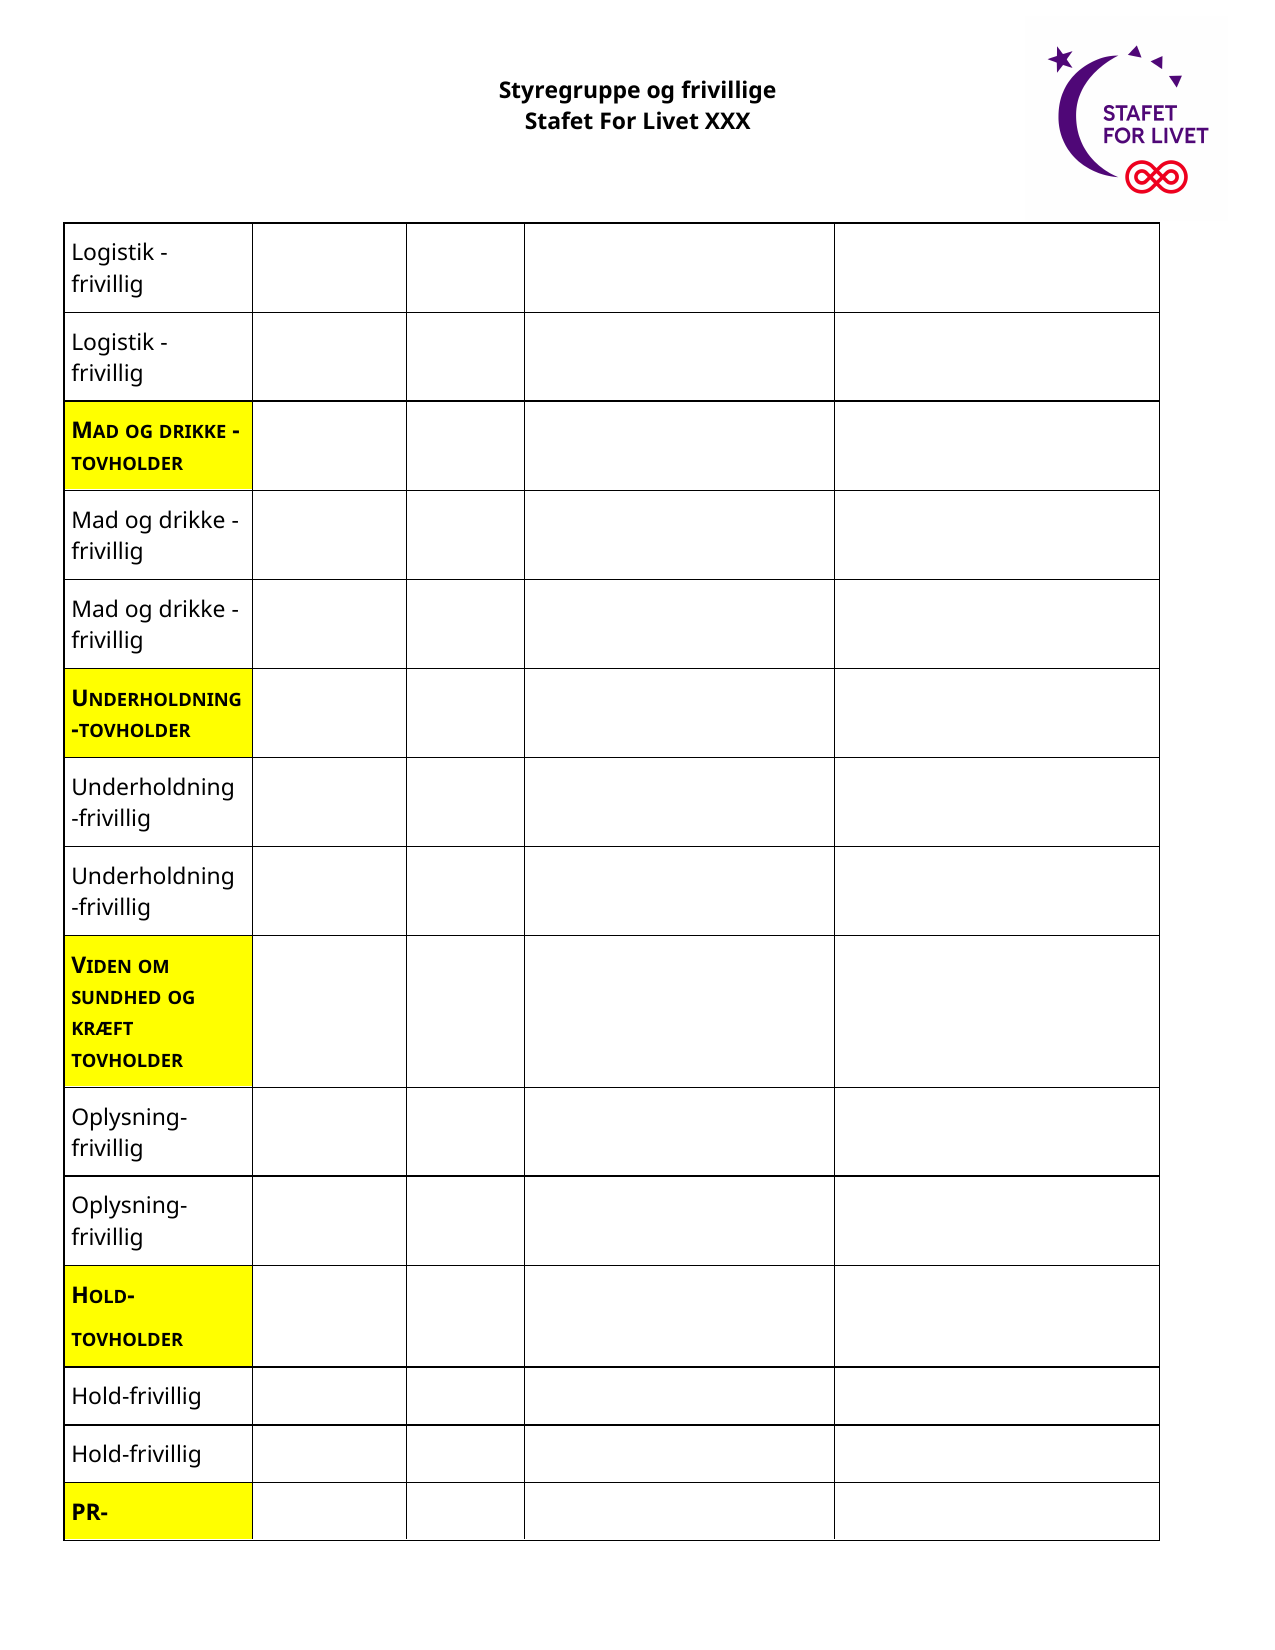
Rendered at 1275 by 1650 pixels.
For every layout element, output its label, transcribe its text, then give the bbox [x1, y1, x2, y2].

table_cell [835, 669, 1159, 757]
table_cell [525, 580, 834, 668]
table_cell Hold-frivillig [65, 1368, 252, 1424]
table_cell [407, 1368, 524, 1424]
table_cell Viden om sundhed og kræft tovholder [65, 936, 252, 1086]
table_cell [835, 580, 1159, 668]
table_cell [525, 224, 834, 311]
table_cell [407, 669, 524, 757]
table_cell [525, 1483, 834, 1539]
table_cell [253, 1266, 406, 1366]
table_cell [835, 402, 1159, 489]
table_cell [253, 1368, 406, 1424]
table_cell [835, 936, 1159, 1086]
table_cell [253, 1088, 406, 1175]
table_cell [525, 402, 834, 489]
table_cell Underholdning -frivillig [65, 847, 252, 935]
table_cell [253, 580, 406, 668]
table_cell [407, 224, 524, 311]
table_cell [525, 1266, 834, 1366]
table_cell [835, 224, 1159, 311]
table_cell [835, 1426, 1159, 1482]
table_cell [835, 847, 1159, 935]
table_cell Mad og drikke -tovholder [65, 402, 252, 489]
table_cell [253, 847, 406, 935]
table_cell [835, 313, 1159, 400]
table_cell [253, 491, 406, 578]
table_cell [835, 1088, 1159, 1175]
table_cell Mad og drikke -frivillig [65, 491, 252, 578]
table_cell Oplysning-frivillig [65, 1177, 252, 1264]
table_cell Underholdning -frivillig [65, 758, 252, 846]
table_cell [253, 224, 406, 311]
table_cell [407, 847, 524, 935]
table_cell [525, 1177, 834, 1264]
picture [1025, 16, 1229, 221]
table_cell [253, 758, 406, 846]
table_cell [253, 1177, 406, 1264]
table_cell [525, 1368, 834, 1424]
table_cell [253, 1426, 406, 1482]
table_cell [407, 936, 524, 1086]
table_cell Logistik - frivillig [65, 224, 252, 311]
table_cell [525, 491, 834, 578]
table_cell [407, 758, 524, 846]
table_cell [835, 1368, 1159, 1424]
table_cell [407, 1088, 524, 1175]
table_cell [835, 1266, 1159, 1366]
table_cell [525, 758, 834, 846]
table_cell [835, 1483, 1159, 1539]
table_cell [835, 491, 1159, 578]
table_cell [407, 491, 524, 578]
table_cell [407, 1426, 524, 1482]
table_cell Hold- tovholder [65, 1266, 252, 1366]
table_cell [525, 669, 834, 757]
table_cell [525, 847, 834, 935]
table_cell [407, 1483, 524, 1539]
table_cell [407, 1177, 524, 1264]
table_cell PR- tovholder [65, 1483, 252, 1539]
table_cell [253, 402, 406, 489]
table_cell [407, 580, 524, 668]
table_cell Hold-frivillig [65, 1426, 252, 1482]
table_cell Logistik - frivillig [65, 313, 252, 400]
table_cell [253, 936, 406, 1086]
table_cell [253, 313, 406, 400]
table_cell [835, 1177, 1159, 1264]
table_cell [835, 758, 1159, 846]
table_cell [525, 936, 834, 1086]
table_cell [407, 313, 524, 400]
table_cell Mad og drikke -frivillig [65, 580, 252, 668]
table_cell [525, 1088, 834, 1175]
table_cell [253, 1483, 406, 1539]
table_cell [407, 402, 524, 489]
table_cell [525, 313, 834, 400]
table_cell [525, 1426, 834, 1482]
table_cell [253, 669, 406, 757]
table_cell [407, 1266, 524, 1366]
table_cell Oplysning-frivillig [65, 1088, 252, 1175]
table_cell Underholdning-tovholder [65, 669, 252, 757]
